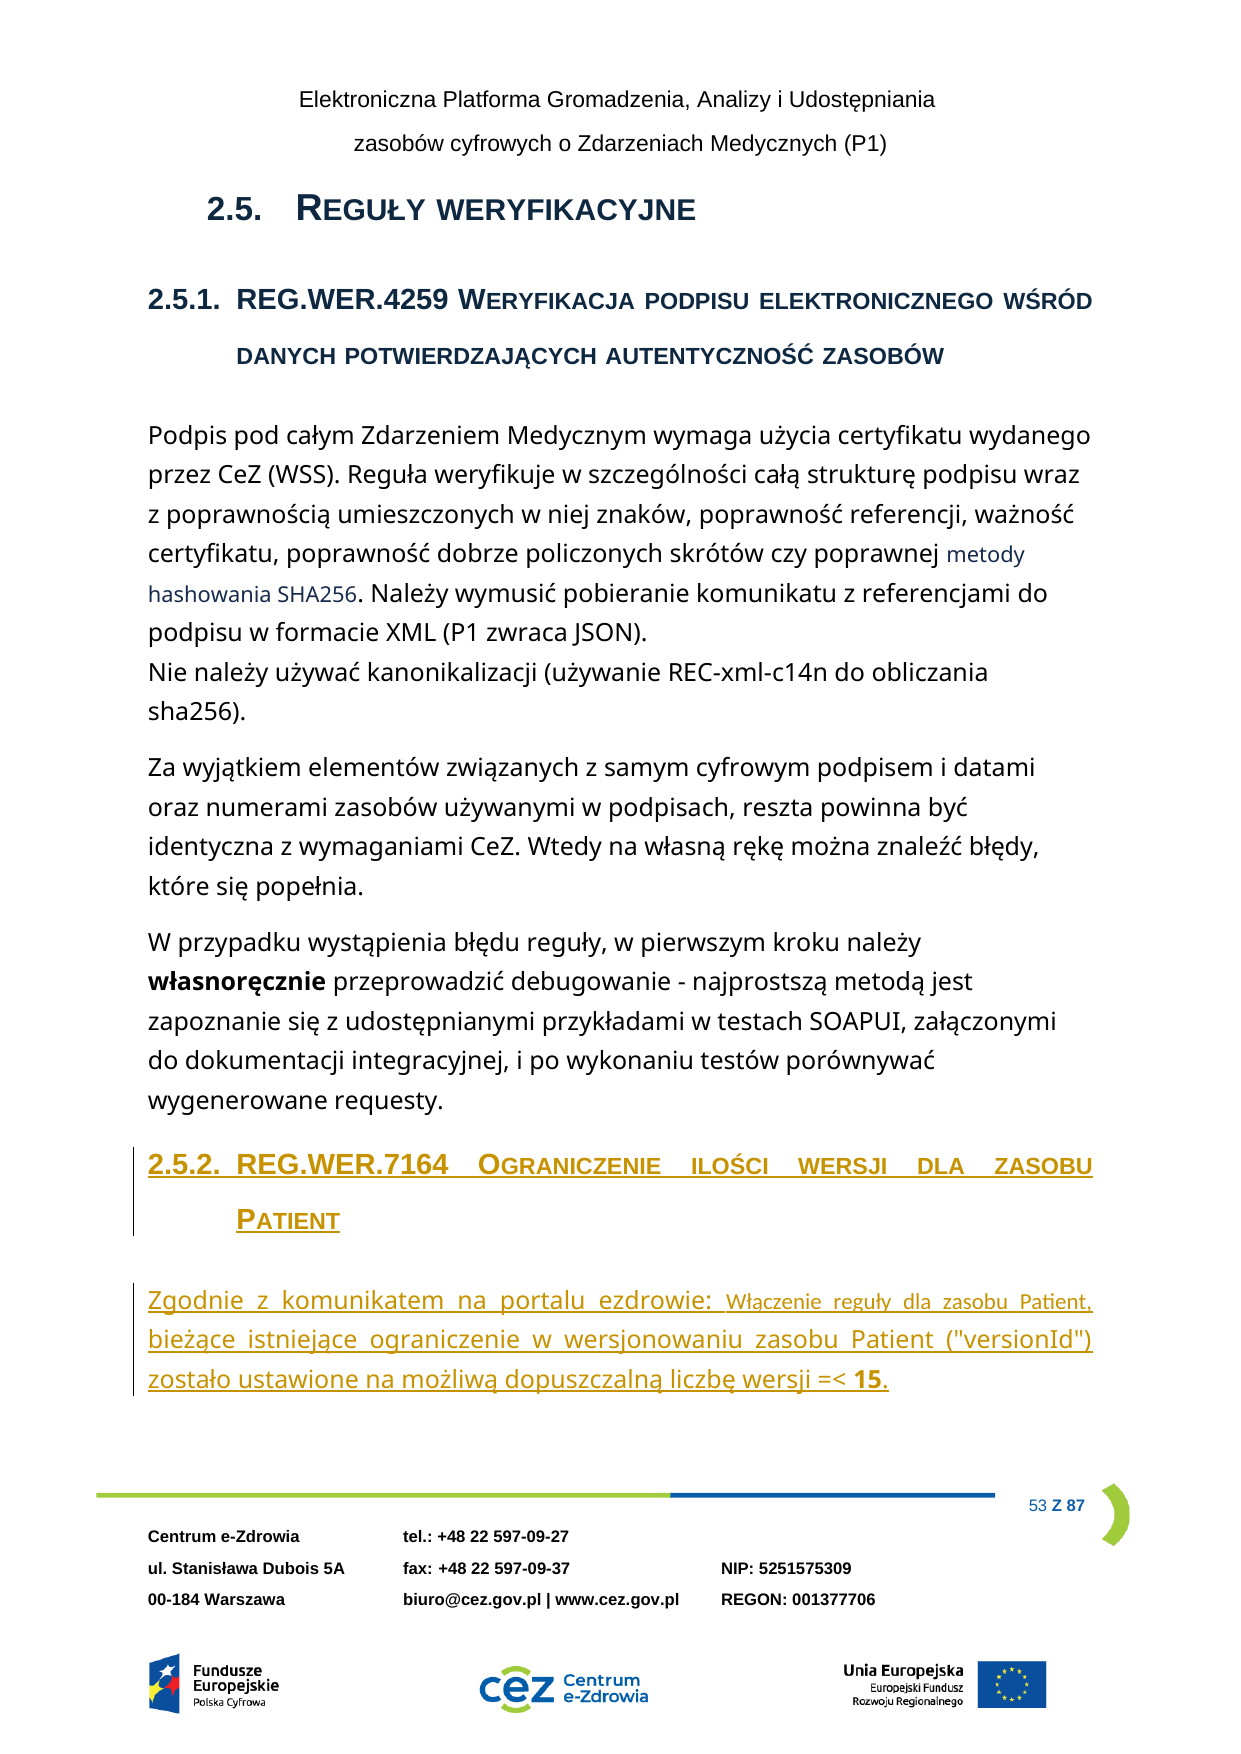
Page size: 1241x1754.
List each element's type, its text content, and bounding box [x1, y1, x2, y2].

text W przypadku wystąpienia błędu reguły, w pierwszym kroku należy własnoręcznie przeprowadzić debugowanie - najprostszą metodą jest zapoznanie się z udostępnianymi przykładami w testach SOAPUI, załączonymi do dokumentacji integracyjnej, i po wykonaniu testów porównywać wygenerowane requesty. [148, 924, 1093, 1116]
subtitle Reguły weryfikacyjne [207, 186, 1093, 229]
text Za wyjątkiem elementów związanych z samym cyfrowym podpisem i datami oraz numerami zasobów używanymi w podpisach, reszta powinna być identyczna z wymaganiami CeZ. Wtedy na własną rękę można znaleźć błędy, które się popełnia. [148, 750, 1093, 902]
picture [835, 1660, 1055, 1709]
picture [142, 1651, 285, 1716]
subtitle REG.WER.4259 Weryfikacja podpisu elektronicznego wśród danych potwierdzających autentyczność zasobów [148, 282, 1093, 371]
picture [477, 1665, 649, 1713]
text Podpis pod całym Zdarzeniem Medycznym wymaga użycia certyfikatu wydanego przez CeZ (WSS). Reguła weryfikuje w szczególności całą strukturę podpisu wraz z poprawnością umieszczonych w niej znaków, poprawność referencji, ważność certyfikatu, poprawność dobrze policzonych skrótów czy poprawnej metody hashowania SHA256. Należy wymusić pobieranie komunikatu z referencjami do podpisu w formacie XML (P1 zwraca JSON). Nie należy używać kanonikalizacji (używanie REC-xml-c14n do obliczania sha256). [148, 417, 1093, 728]
picture [1101, 1483, 1130, 1546]
